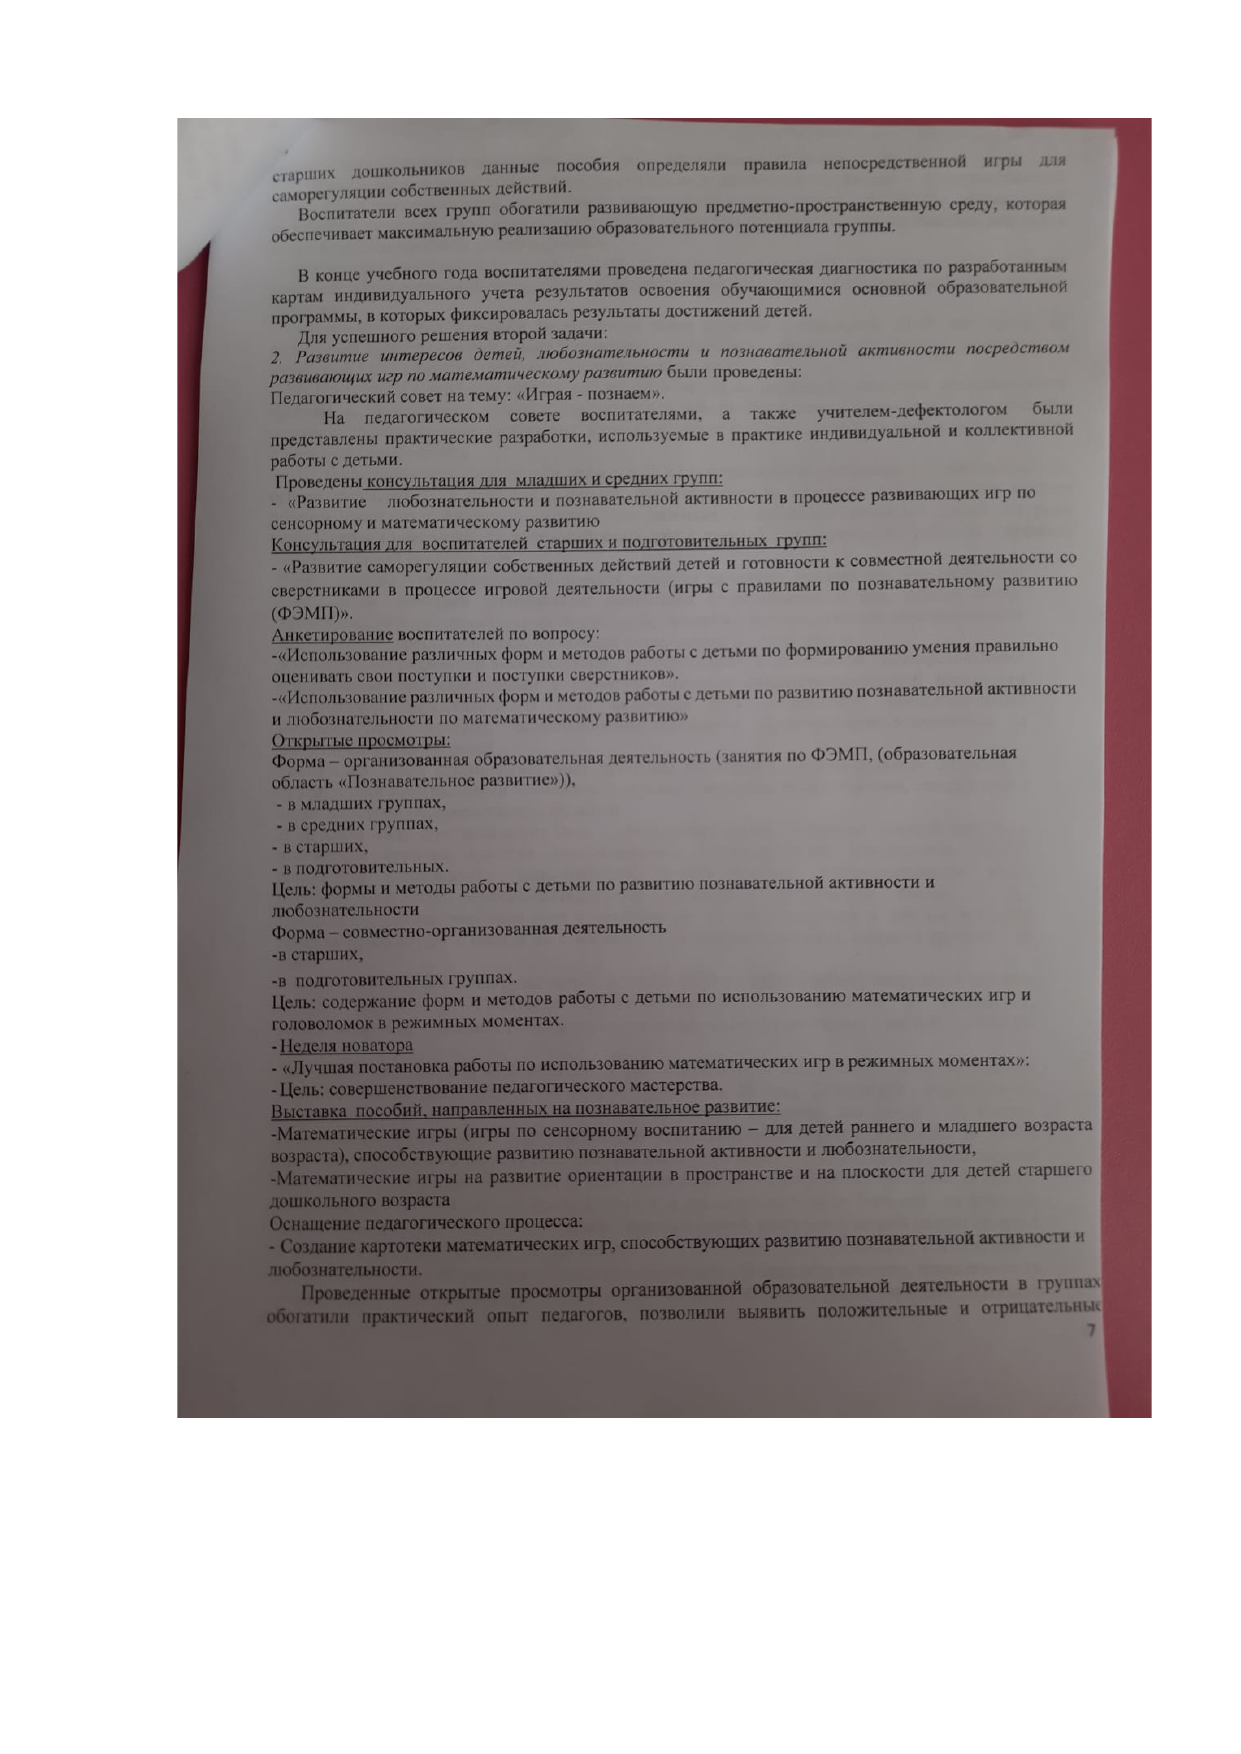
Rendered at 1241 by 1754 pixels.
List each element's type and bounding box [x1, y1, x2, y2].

picture [177, 118, 1152, 1418]
